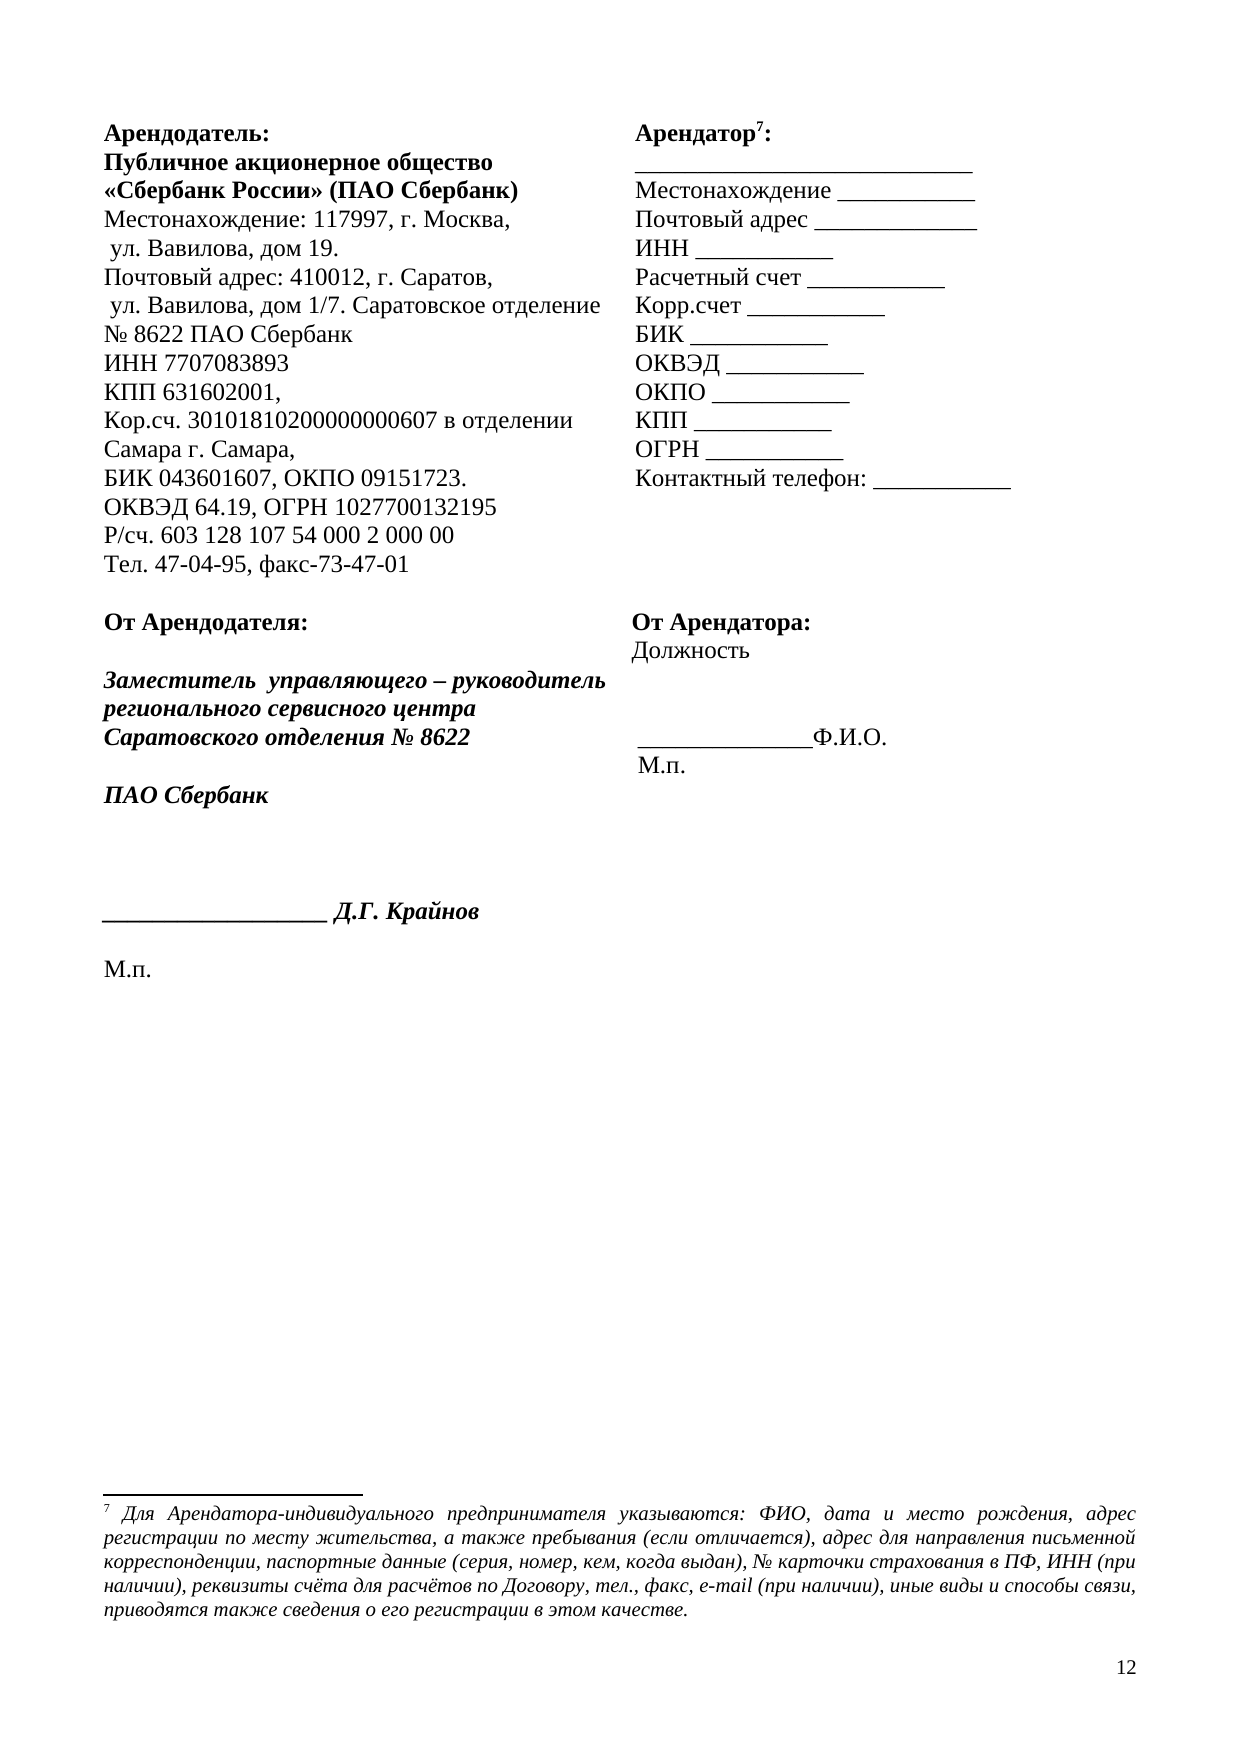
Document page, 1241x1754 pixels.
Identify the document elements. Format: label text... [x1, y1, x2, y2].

table_header Арендатор: ___________________________ Местонахождение ___________ Почтовый адрес _____________ ИНН ___________ Расчетный счет ___________ Корр.счет ___________ БИК ___________ ОКВЭД ___________ ОКПО ___________ КПП ___________ ОГРН ___________ Контактный телефон: ___________ [620, 118, 1148, 607]
table_cell От Арендодателя: Заместитель управляющего – руководитель регионального сервисного центра Саратовского отделения № 8622 ПАО Сбербанк __________________ Д.Г. Крайнов М.п. [92, 607, 620, 983]
table_cell От Арендатора: Должность ______________Ф.И.О. М.п. [620, 607, 1148, 983]
table_header Арендодатель: Публичное акционерное общество «Сбербанк России» (ПАО Сбербанк) Местонахождение: 117997, г. Москва, ул. Вавилова, дом 19. Почтовый адрес: 410012, г. Саратов, ул. Вавилова, дом 1/7. Саратовское отделение № 8622 ПАО Сбербанк ИНН 7707083893 КПП 631602001, Кор.сч. 30101810200000000607 в отделении Самара г. Самара, БИК 043601607, ОКПО 09151723. ОКВЭД 64.19, ОГРН 1027700132195 Р/сч. 603 128 107 54 000 2 000 00 Тел. 47-04-95, факс-73-47-01 [92, 118, 620, 607]
